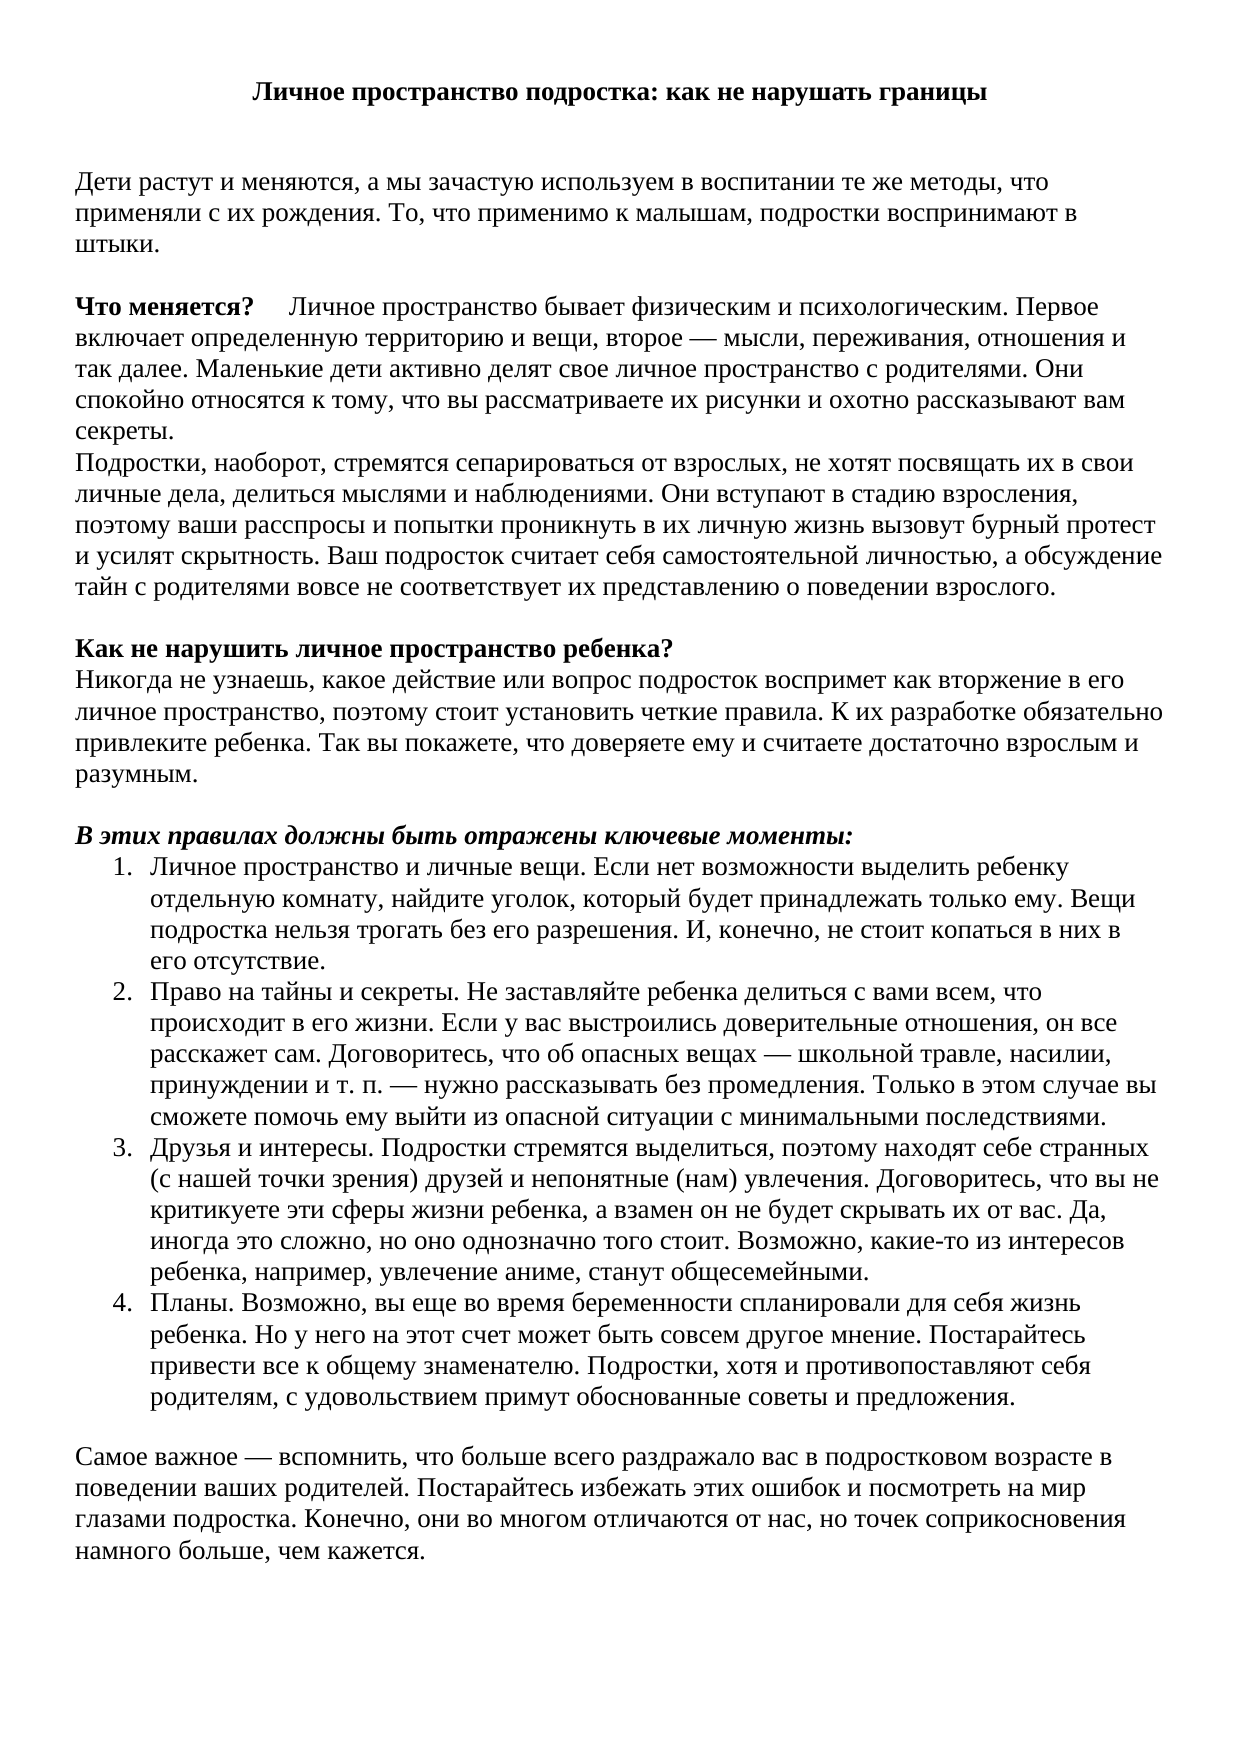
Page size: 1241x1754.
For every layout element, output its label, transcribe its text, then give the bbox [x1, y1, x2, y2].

text Что меняется? Личное пространство бывает физическим и психологическим. Первое включает определенную территорию и вещи, второе — мысли, переживания, отношения и так далее. Маленькие дети активно делят свое личное пространство с родителями. Они спокойно относятся к тому, что вы рассматриваете их рисунки и охотно рассказывают вам секреты. [75, 259, 1165, 446]
text В этих правилах должны быть отражены ключевые моменты: [75, 819, 1165, 851]
text Самое важное — вспомнить, что больше всего раздражало вас в подростковом возрасте в поведении ваших родителей. Постарайтесь избежать этих ошибок и посмотреть на мир глазами подростка. Конечно, они во многом отличаются от нас, но точек соприкосновения намного больше, чем кажется. [75, 1440, 1165, 1565]
text Подростки, наоборот, стремятся сепарироваться от взрослых, не хотят посвящать их в свои личные дела, делиться мыслями и наблюдениями. Они вступают в стадию взросления, поэтому ваши расспросы и попытки проникнуть в их личную жизнь вызовут бурный протест и усилят скрытность. Ваш подросток считает себя самостоятельной личностью, а обсуждение тайн с родителями вовсе не соответствует их представлению о поведении взрослого. [75, 446, 1165, 601]
text Дети растут и меняются, а мы зачастую используем в воспитании те же методы, что применяли с их рождения. То, что применимо к малышам, подростки воспринимают в штыки. [75, 165, 1165, 259]
list Планы. Возможно, вы еще во время беременности спланировали для себя жизнь ребенка. Но у него на этот счет может быть совсем другое мнение. Постарайтесь привести все к общему знаменателю. Подростки, хотя и противопоставляют себя родителям, с удовольствием примут обоснованные советы и предложения. [112, 1287, 1165, 1411]
text Личное пространство подростка: как не нарушать границы [75, 75, 1165, 134]
list Друзья и интересы. Подростки стремятся выделиться, поэтому находят себе странных (с нашей точки зрения) друзей и непонятные (нам) увлечения. Договоритесь, что вы не критикуете эти сферы жизни ребенка, а взамен он не будет скрывать их от вас. Да, иногда это сложно, но оно однозначно того стоит. Возможно, какие-то из интересов ребенка, например, увлечение аниме, станут общесемейными. [112, 1131, 1165, 1287]
text Никогда не узнаешь, какое действие или вопрос подросток воспримет как вторжение в его личное пространство, поэтому стоит установить четкие правила. К их разработке обязательно привлеките ребенка. Так вы покажете, что доверяете ему и считаете достаточно взрослым и разумным. [75, 664, 1165, 788]
list Право на тайны и секреты. Не заставляйте ребенка делиться с вами всем, что происходит в его жизни. Если у вас выстроились доверительные отношения, он все расскажет сам. Договоритесь, что об опасных вещах — школьной травле, насилии, принуждении и т. п. — нужно рассказывать без промедления. Только в этом случае вы сможете помочь ему выйти из опасной ситуации с минимальными последствиями. [112, 975, 1165, 1131]
list Личное пространство и личные вещи. Если нет возможности выделить ребенку отдельную комнату, найдите уголок, который будет принадлежать только ему. Вещи подростка нельзя трогать без его разрешения. И, конечно, не стоит копаться в них в его отсутствие. [112, 851, 1165, 975]
text Как не нарушить личное пространство ребенка? [75, 601, 1165, 664]
